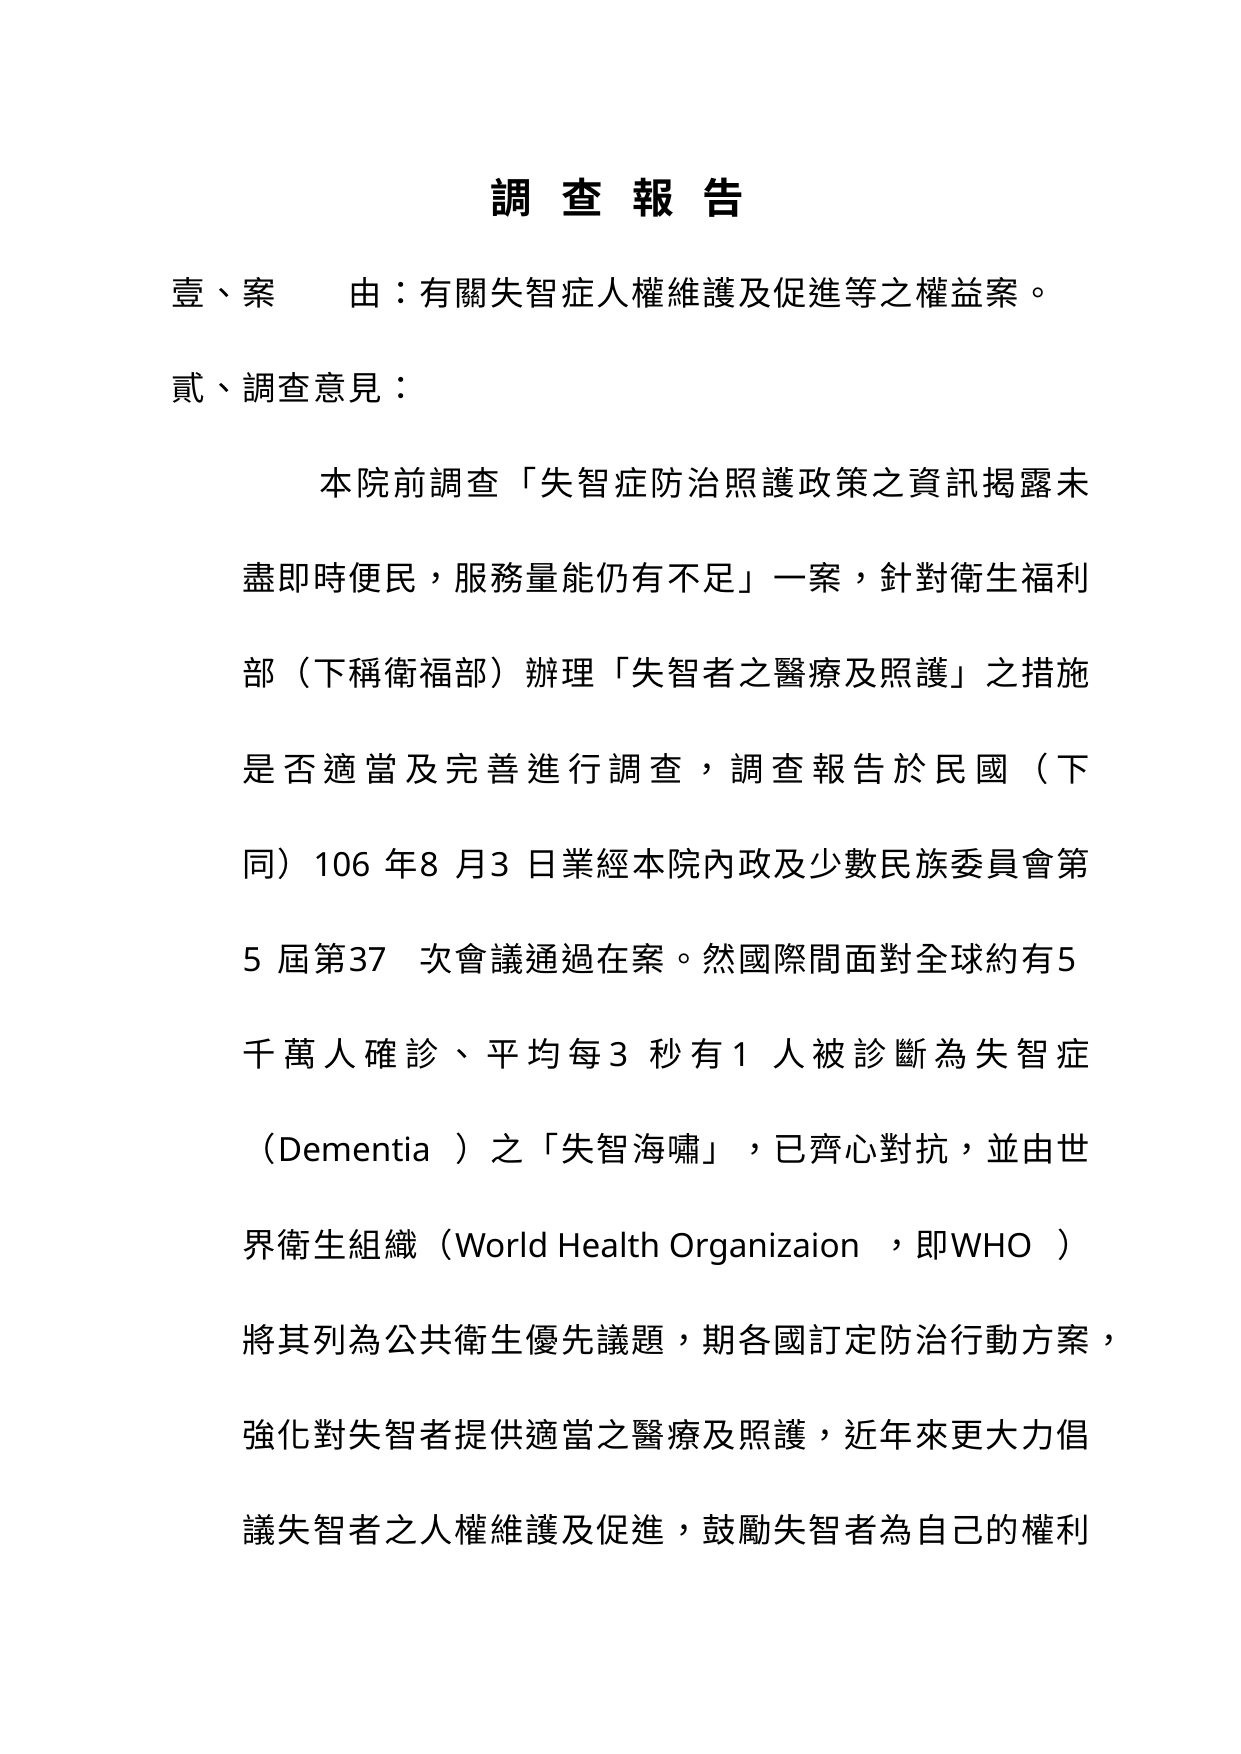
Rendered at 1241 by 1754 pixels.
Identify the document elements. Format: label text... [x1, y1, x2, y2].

subtitle 案 由：有關失智症人權維護及促進等之權益案。 [171, 243, 1092, 338]
text 調查報告 [171, 148, 1092, 243]
subtitle 調查意見： [171, 338, 1092, 433]
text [242, 433, 1092, 1576]
